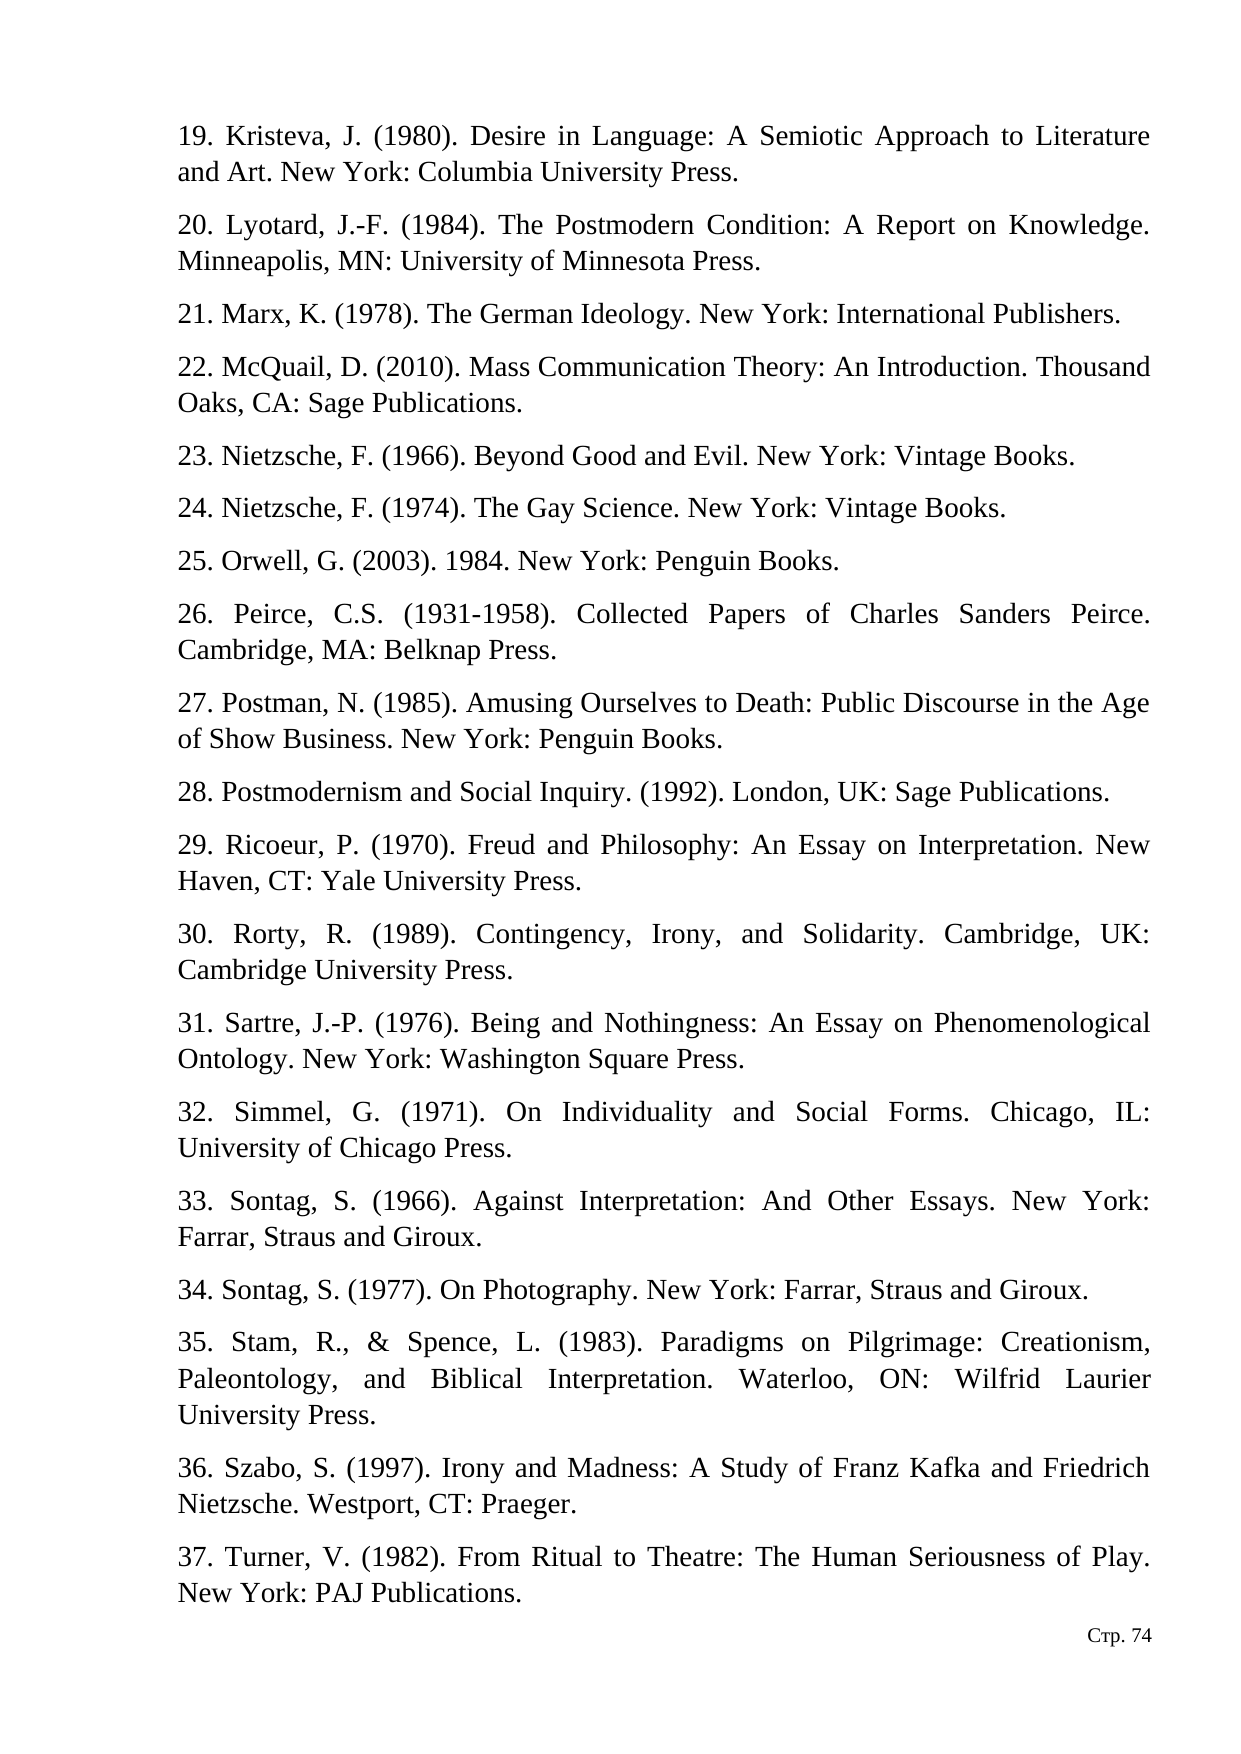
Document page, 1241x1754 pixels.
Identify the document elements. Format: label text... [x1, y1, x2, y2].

text 37. Turner, V. (1982). From Ritual to Theatre: The Human Seriousness of Play. New York: PAJ Publications. [177, 1539, 1152, 1608]
text 25. Orwell, G. (2003). 1984. New York: Penguin Books. [177, 543, 1152, 577]
text 30. Rorty, R. (1989). Contingency, Irony, and Solidarity. Cambridge, UK: Cambridge University Press. [177, 916, 1152, 986]
text 19. Kristeva, J. (1980). Desire in Language: A Semiotic Approach to Literature and Art. New York: Columbia University Press. [177, 118, 1152, 188]
text 35. Stam, R., & Spence, L. (1983). Paradigms on Pilgrimage: Creationism, Paleontology, and Biblical Interpretation. Waterloo, ON: Wilfrid Laurier University Press. [177, 1324, 1152, 1430]
text 22. McQuail, D. (2010). Mass Communication Theory: An Introduction. Thousand Oaks, CA: Sage Publications. [177, 349, 1152, 418]
text 29. Ricoeur, P. (1970). Freud and Philosophy: An Essay on Interpretation. New Haven, CT: Yale University Press. [177, 827, 1152, 897]
text 26. Peirce, C.S. (1931-1958). Collected Papers of Charles Sanders Peirce. Cambridge, MA: Belknap Press. [177, 596, 1152, 666]
text 31. Sartre, J.-P. (1976). Being and Nothingness: An Essay on Phenomenological Ontology. New York: Washington Square Press. [177, 1005, 1152, 1074]
text 20. Lyotard, J.-F. (1984). The Postmodern Condition: A Report on Knowledge. Minneapolis, MN: University of Minnesota Press. [177, 207, 1152, 277]
text 27. Postman, N. (1985). Amusing Ourselves to Death: Public Discourse in the Age of Show Business. New York: Penguin Books. [177, 685, 1152, 755]
text 21. Marx, K. (1978). The German Ideology. New York: International Publishers. [177, 296, 1152, 329]
text 36. Szabo, S. (1997). Irony and Madness: A Study of Franz Kafka and Friedrich Nietzsche. Westport, CT: Praeger. [177, 1450, 1152, 1519]
text 23. Nietzsche, F. (1966). Beyond Good and Evil. New York: Vintage Books. [177, 438, 1152, 471]
text 32. Simmel, G. (1971). On Individuality and Social Forms. Chicago, IL: University of Chicago Press. [177, 1094, 1152, 1163]
text 28. Postmodernism and Social Inquiry. (1992). London, UK: Sage Publications. [177, 774, 1152, 808]
text 33. Sontag, S. (1966). Against Interpretation: And Other Essays. New York: Farrar, Straus and Giroux. [177, 1183, 1152, 1252]
text 24. Nietzsche, F. (1974). The Gay Science. New York: Vintage Books. [177, 491, 1152, 524]
text 34. Sontag, S. (1977). On Photography. New York: Farrar, Straus and Giroux. [177, 1272, 1152, 1305]
